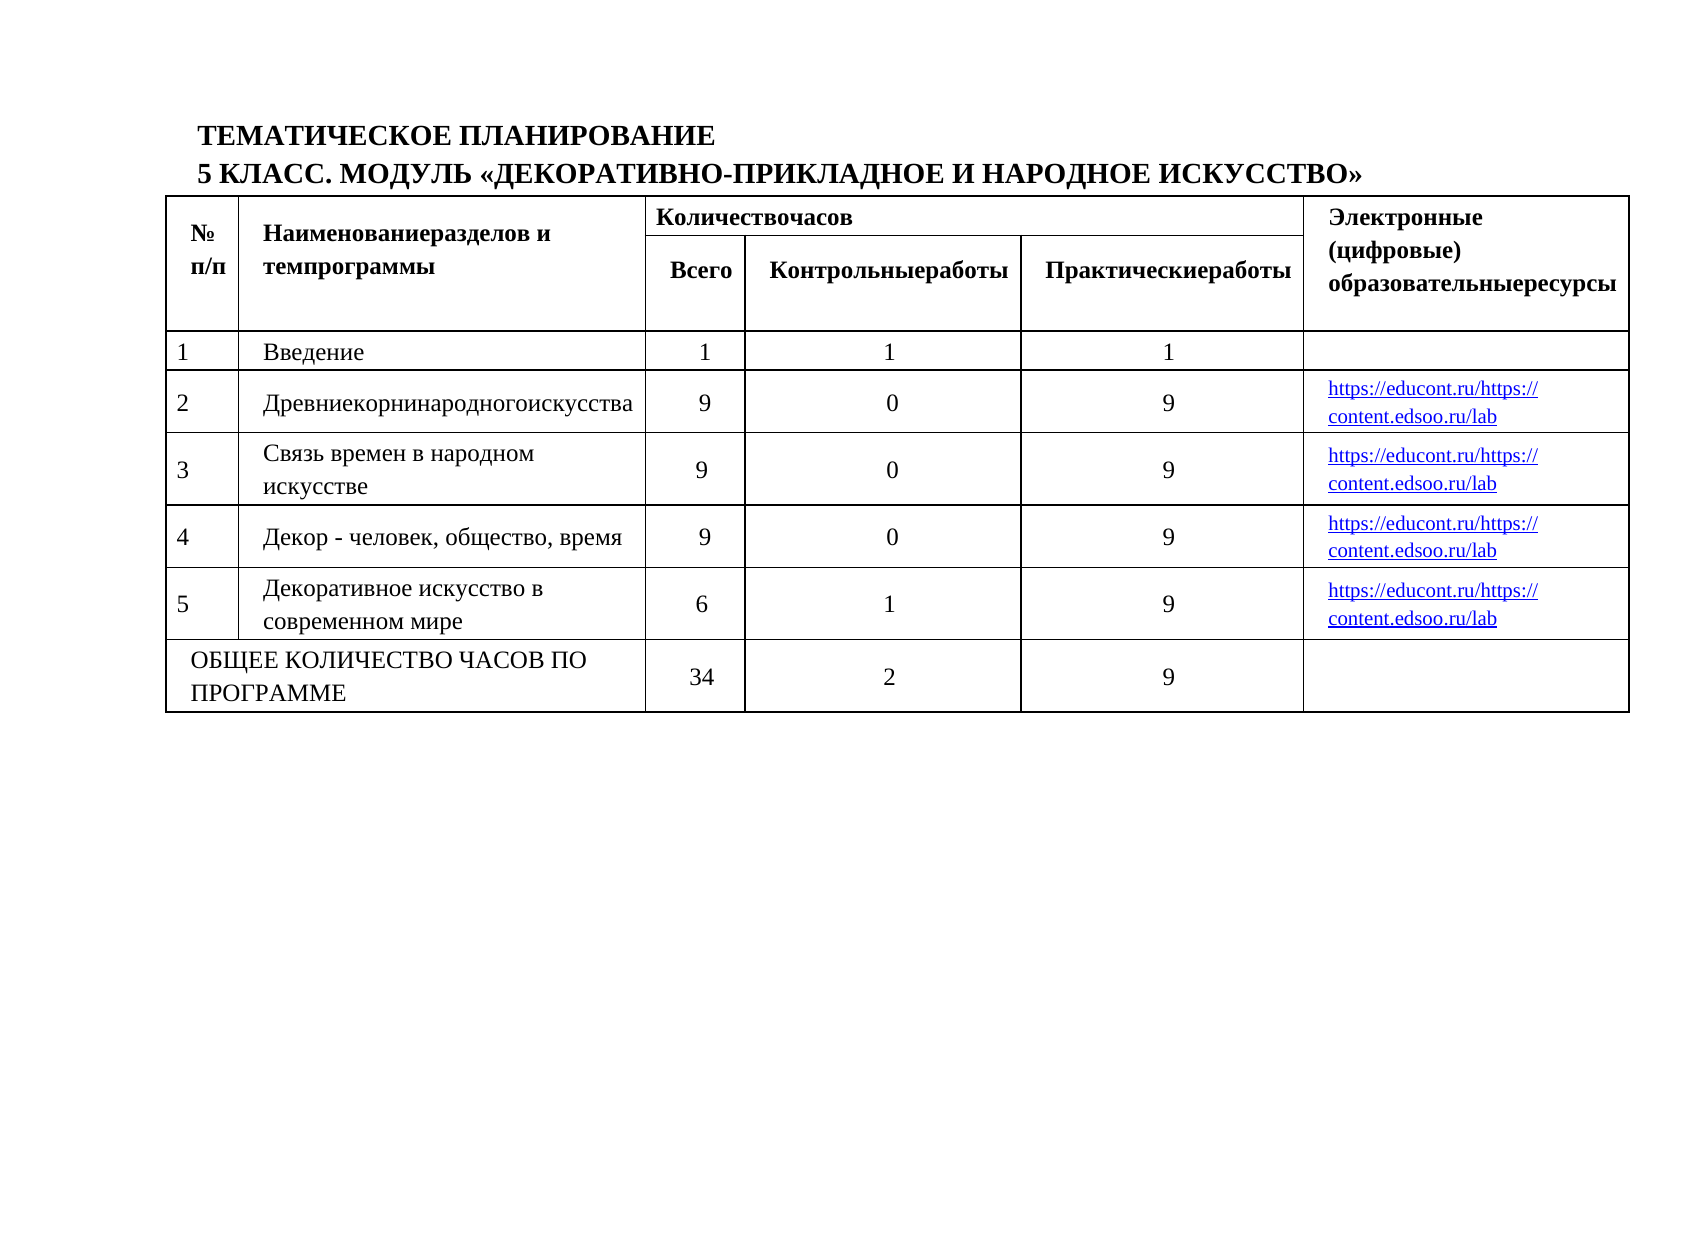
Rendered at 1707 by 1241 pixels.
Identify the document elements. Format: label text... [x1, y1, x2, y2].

table_cell 0 [746, 433, 1020, 504]
table_header Наименованиеразделов и темпрограммы [239, 197, 645, 330]
table_cell https://educont.ru/https://content.edsoo.ru/lab [1304, 433, 1628, 504]
table_header Электронные (цифровые) образовательныересурсы [1304, 197, 1628, 330]
table_cell 2 [167, 371, 238, 432]
table_cell Практическиеработы [1022, 236, 1303, 330]
table_cell 0 [746, 506, 1020, 566]
table_cell Контрольныеработы [746, 236, 1020, 330]
table_cell [1304, 640, 1628, 711]
table_cell 9 [1022, 506, 1303, 566]
table_cell Связь времен в народном искусстве [239, 433, 645, 504]
table_cell 1 [746, 332, 1020, 369]
table_header Количествочасов [646, 197, 1303, 234]
table_cell ОБЩЕЕ КОЛИЧЕСТВО ЧАСОВ ПО ПРОГРАММЕ [167, 640, 645, 711]
table_cell 1 [646, 332, 744, 369]
table_cell 1 [746, 568, 1020, 639]
table_cell Древниекорнинародногоискусства [239, 371, 645, 432]
table_cell 1 [167, 332, 238, 369]
table_cell Всего [646, 236, 744, 330]
text 5 КЛАСС. МОДУЛЬ «ДЕКОРАТИВНО-ПРИКЛАДНОЕ И НАРОДНОЕ ИСКУССТВО» [190, 157, 1618, 190]
table_cell 1 [1022, 332, 1303, 369]
table_cell 9 [646, 506, 744, 566]
table_cell 9 [1022, 371, 1303, 432]
table_cell 4 [167, 506, 238, 566]
table_cell 34 [646, 640, 744, 711]
table_cell 3 [167, 433, 238, 504]
table_cell [1304, 332, 1628, 369]
table_header № п/п [167, 197, 238, 330]
table_cell 0 [746, 371, 1020, 432]
table_cell https://educont.ru/https://content.edsoo.ru/lab [1304, 506, 1628, 566]
table_cell 9 [1022, 640, 1303, 711]
table_cell Введение [239, 332, 645, 369]
table_cell Декоративное искусство в современном мире [239, 568, 645, 639]
table_cell 2 [746, 640, 1020, 711]
table_cell 9 [646, 433, 744, 504]
table_cell 9 [1022, 433, 1303, 504]
table_cell https://educont.ru/https://content.edsoo.ru/lab [1304, 371, 1628, 432]
table_cell 9 [646, 371, 744, 432]
table_cell 6 [646, 568, 744, 639]
text ТЕМАТИЧЕСКОЕ ПЛАНИРОВАНИЕ [190, 118, 1618, 152]
table_cell https://educont.ru/https://content.edsoo.ru/lab [1304, 568, 1628, 639]
table_cell 9 [1022, 568, 1303, 639]
table_cell Декор - человек, общество, время [239, 506, 645, 566]
table_cell 5 [167, 568, 238, 639]
